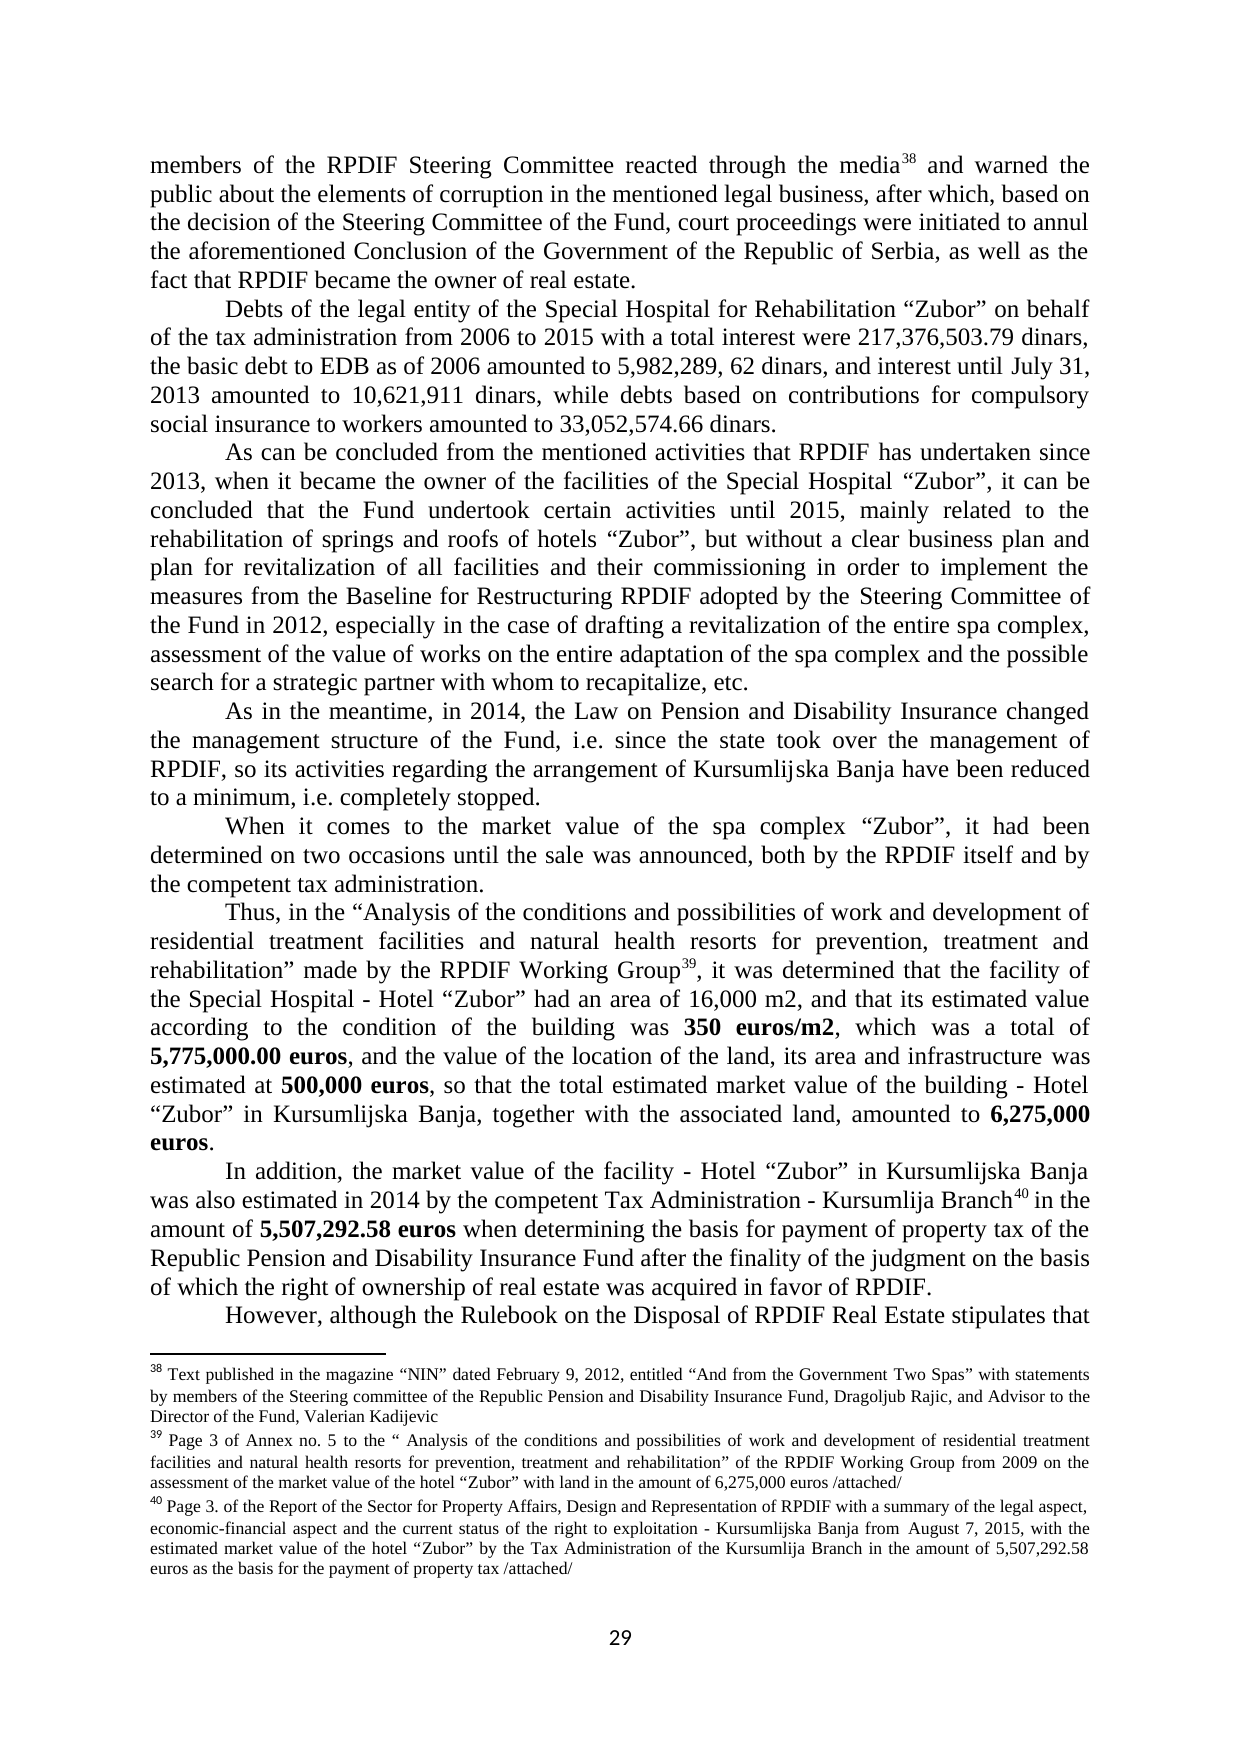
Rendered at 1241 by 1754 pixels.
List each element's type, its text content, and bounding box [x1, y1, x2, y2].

text Debts of the legal entity of the Special Hospital for Rehabilitation “Zubor” on behalf of the tax administration from 2006 to 2015 with a total interest were 217,376,503.79 dinars, the basic debt to EDB as of 2006 amounted to 5,982,289, 62 dinars, and interest until July 31, 2013 amounted to 10,621,911 dinars, while debts based on contributions for compulsory social insurance to workers amounted to 33,052,574.66 dinars. [150, 294, 1090, 437]
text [150, 1156, 1090, 1329]
text When it comes to the market value of the spa complex “Zubor”, it had been determined on two occasions until the sale was announced, both by the RPDIF itself and by the competent tax administration. [150, 811, 1090, 897]
text As can be concluded from the mentioned activities that RPDIF has undertaken since 2013, when it became the owner of the facilities of the Special Hospital “Zubor”, it can be concluded that the Fund undertook certain activities until 2015, mainly related to the rehabilitation of springs and roofs of hotels “Zubor”, but without a clear business plan and plan for revitalization of all facilities and their commissioning in order to implement the measures from the Baseline for Restructuring RPDIF adopted by the Steering Committee of the Fund in 2012, especially in the case of drafting a revitalization of the entire spa complex, assessment of the value of works on the entire adaptation of the spa complex and the possible search for a strategic partner with whom to recapitalize, etc. [150, 437, 1090, 696]
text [150, 150, 1090, 294]
text As in the meantime, in 2014, the Law on Pension and Disability Insurance changed the management structure of the Fund, i.e. since the state took over the management of RPDIF, so its activities regarding the arrangement of Kursumlijska Banja have been reduced to a minimum, i.e. completely stopped. [150, 696, 1090, 811]
text Thus, in the “Analysis of the conditions and possibilities of work and development of residential treatment facilities and natural health resorts for prevention, treatment and rehabilitation” made by the RPDIF Working Group, it was determined that the facility of the Special Hospital - Hotel “Zubor” had an area of ​​16,000 m2, and that its estimated value according to the condition of the building was 350 euros/m2, which was a total of 5,775,000.00 euros, and the value of the location of the land, its area and infrastructure was estimated at 500,000 euros, so that the total estimated market value of the building - Hotel “Zubor” in Kursumlijska Banja, together with the associated land, amounted to 6,275,000 euros. [150, 897, 1090, 1156]
